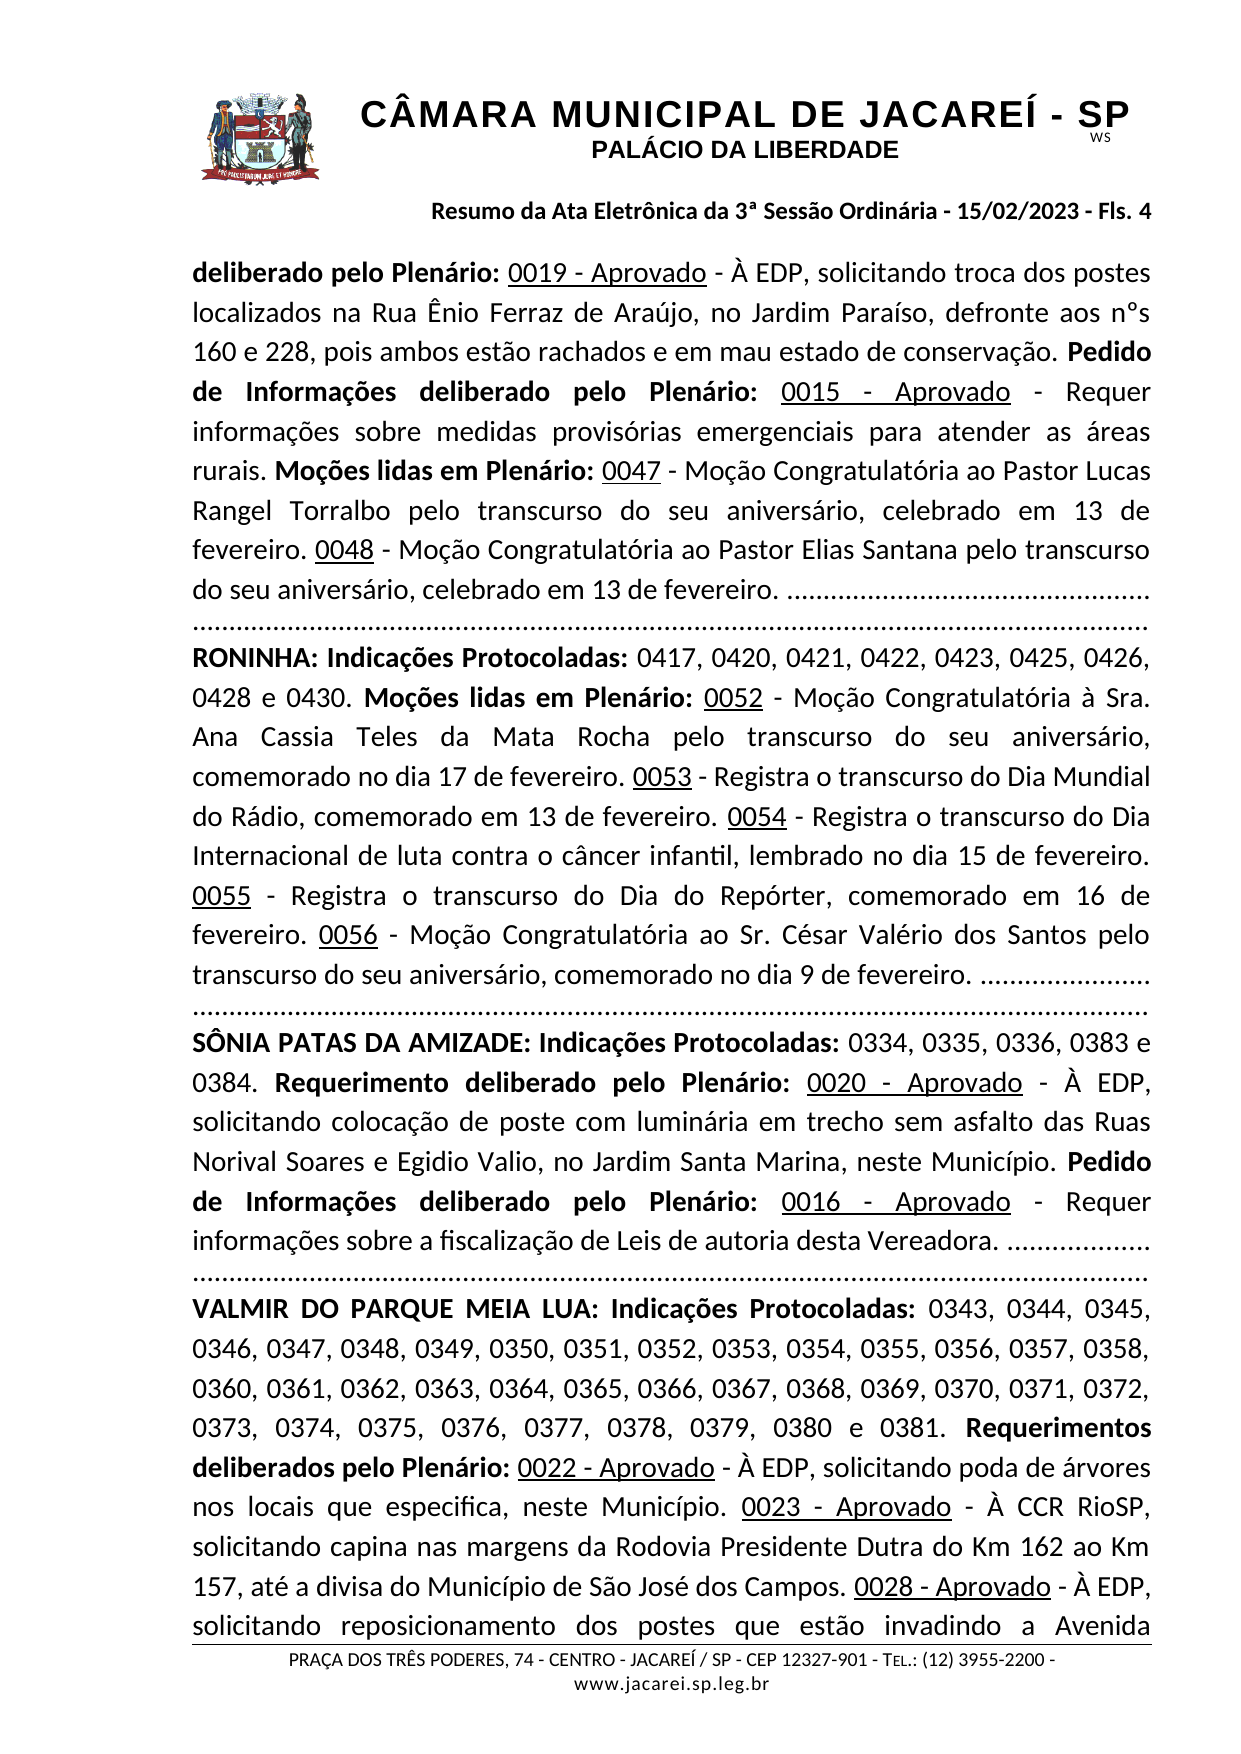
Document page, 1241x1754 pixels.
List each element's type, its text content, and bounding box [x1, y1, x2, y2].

picture [201, 92, 320, 186]
text SÔNIA PATAS DA AMIZADE: Indicações Protocoladas: 0334, 0335, 0336, 0383 e 0384. Requerimento deliberado pelo Plenário: 0020 - Aprovado - À EDP, solicitando colocação de poste com luminária em trecho sem asfalto das Ruas Norival Soares e Egidio Valio, no Jardim Santa Marina, neste Município. Pedido de Informações deliberado pelo Plenário: 0016 - Aprovado - Requer informações sobre a fiscalização de Leis de autoria desta Vereadora. [192, 1021, 1152, 1258]
text RONINHA: Indicações Protocoladas: 0417, 0420, 0421, 0422, 0423, 0425, 0426, 0428 e 0430. Moções lidas em Plenário: 0052 - Moção Congratulatória à Sra. Ana Cassia Teles da Mata Rocha pelo transcurso do seu aniversário, comemorado no dia 17 de fevereiro. 0053 - Registra o transcurso do Dia Mundial do Rádio, comemorado em 13 de fevereiro. 0054 - Registra o transcurso do Dia Internacional de luta contra o câncer infantil, lembrado no dia 15 de fevereiro. 0055 - Registra o transcurso do Dia do Repórter, comemorado em 16 de fevereiro. 0056 - Moção Congratulatória ao Sr. César Valério dos Santos pelo transcurso do seu aniversário, comemorado no dia 9 de fevereiro. [192, 636, 1152, 992]
